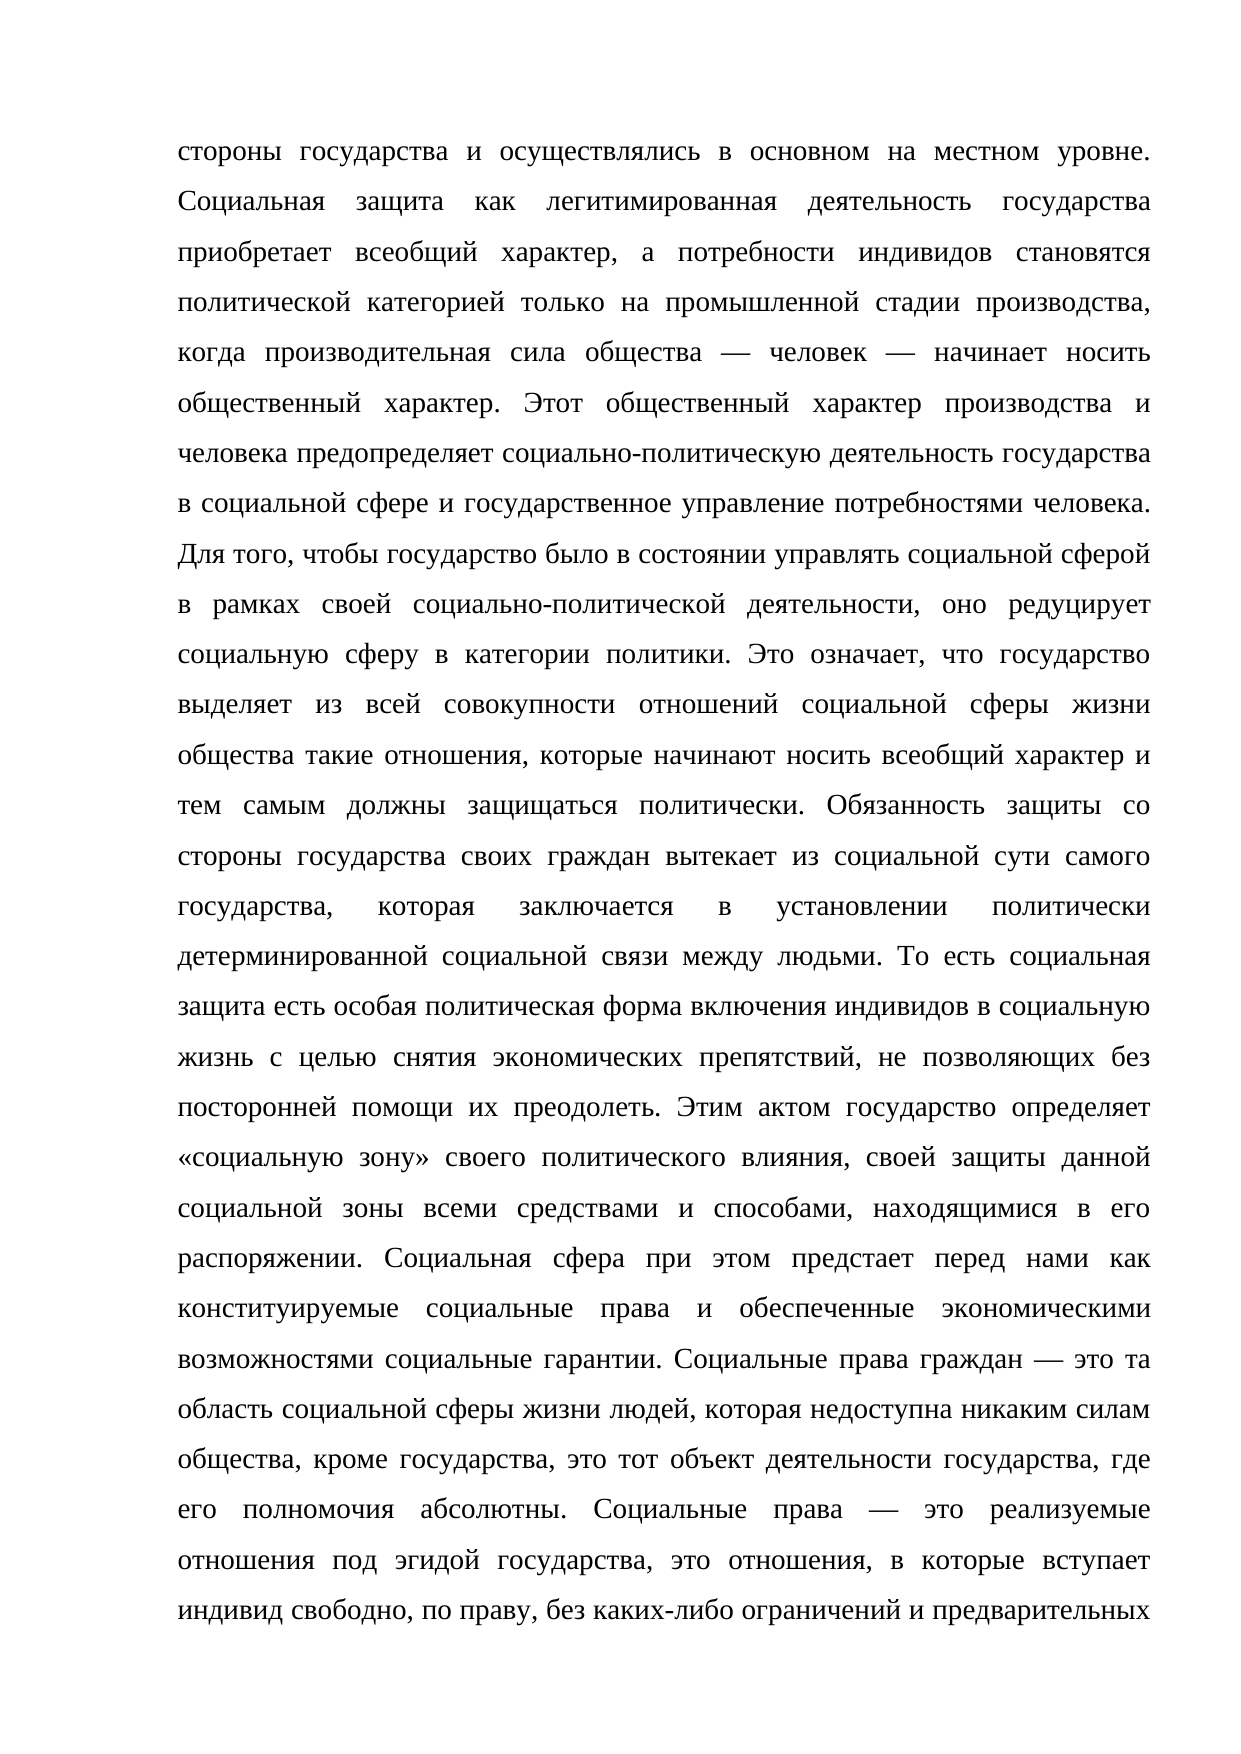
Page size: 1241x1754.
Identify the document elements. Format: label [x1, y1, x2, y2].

text [177, 133, 1152, 1626]
